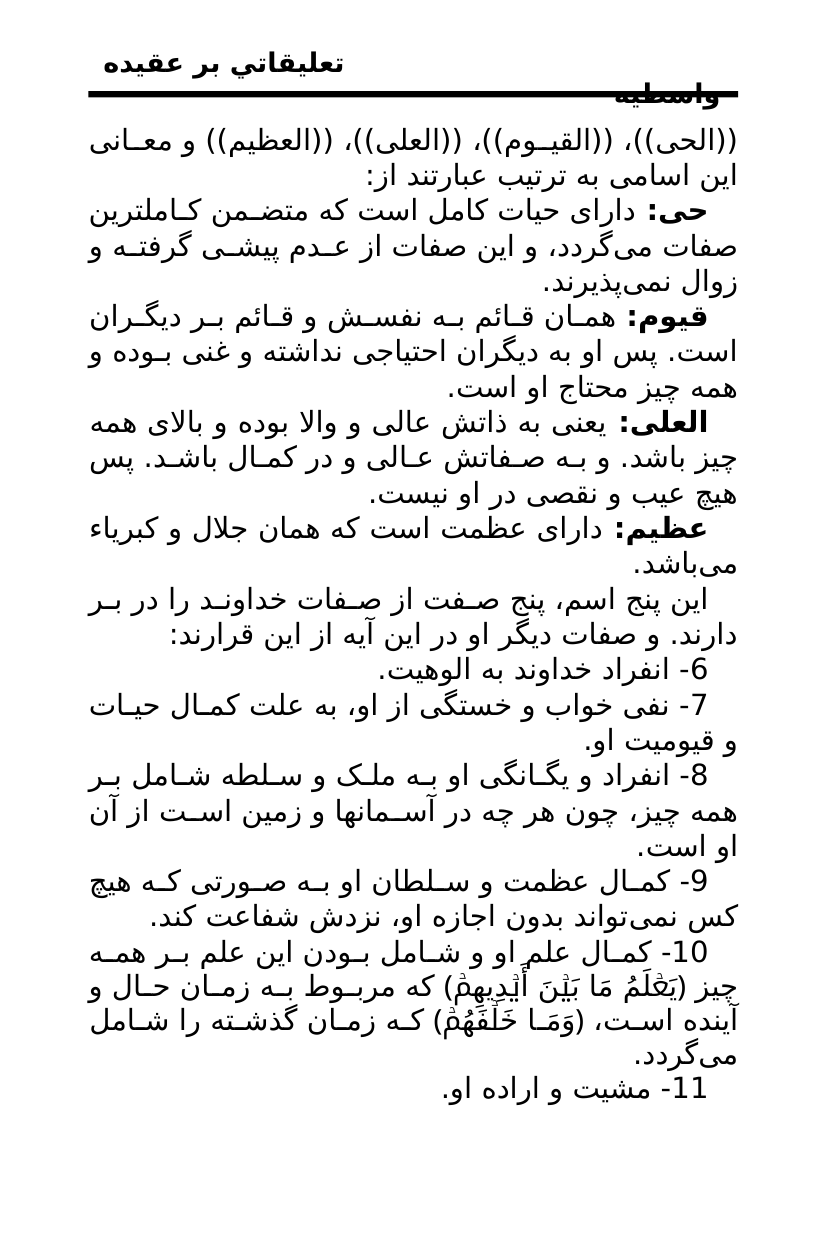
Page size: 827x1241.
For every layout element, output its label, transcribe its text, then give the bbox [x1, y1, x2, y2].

text 11- مشیت و اراده او. [89, 1071, 738, 1105]
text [89, 123, 738, 192]
text عظیم: دارای عظمت است كه همان جلال و كبریاء می‌باشد. [89, 511, 738, 581]
text 9- كمال عظمت و سلطان او به صورتی كه هیچ كس نمی‌تواند بدون اجازه او، نزدش شفاعت كند. [89, 864, 738, 934]
text حی: دارای حیات كامل است كه متضمن كاملترین صفات می‌گردد، و این صفات از عدم پیشی گرفته و زوال نمی‌پذیرند. [89, 193, 738, 298]
text قیوم: همان قائم به نفسش و قائم بر دیگران است. پس او به دیگران احتیاجی نداشته و غنی بوده و همه چیز محتاج او است. [89, 299, 738, 404]
text این پنج اسم، پنج صفت از صفات خداوند را در بر دارند. و صفات دیگر او در این آیه از این قرارند: [89, 582, 738, 651]
text 8- انفراد و یگانگی او به ملک و سلطه شامل بر همه چیز، چون هر چه در آسمانها و زمین است از آن او است. [89, 758, 738, 863]
text العلی: یعنی به ذاتش عالی و والا بوده و بالای همه چیز باشد. و به صفاتش عالی و در كمال باشد. پس هیچ عیب و نقصی در او نیست. [89, 405, 738, 510]
text 7- نفی خواب و خستگی از او، به علت كمال حیات و قیومیت او. [89, 688, 738, 757]
text 6- انفراد خداوند به الوهیت. [89, 653, 738, 687]
text 10- كمال علم او و شامل بودن این علم بر همه چیز ﴿يَعۡلَمُ مَا بَيۡنَ أَيۡدِيهِمۡ﴾ كه مربوط به زمان حال و آینده است، ﴿وَمَا خَلۡفَهُمۡ﴾ كه زمان گذشته را شامل می‌گردد. [89, 935, 738, 1071]
